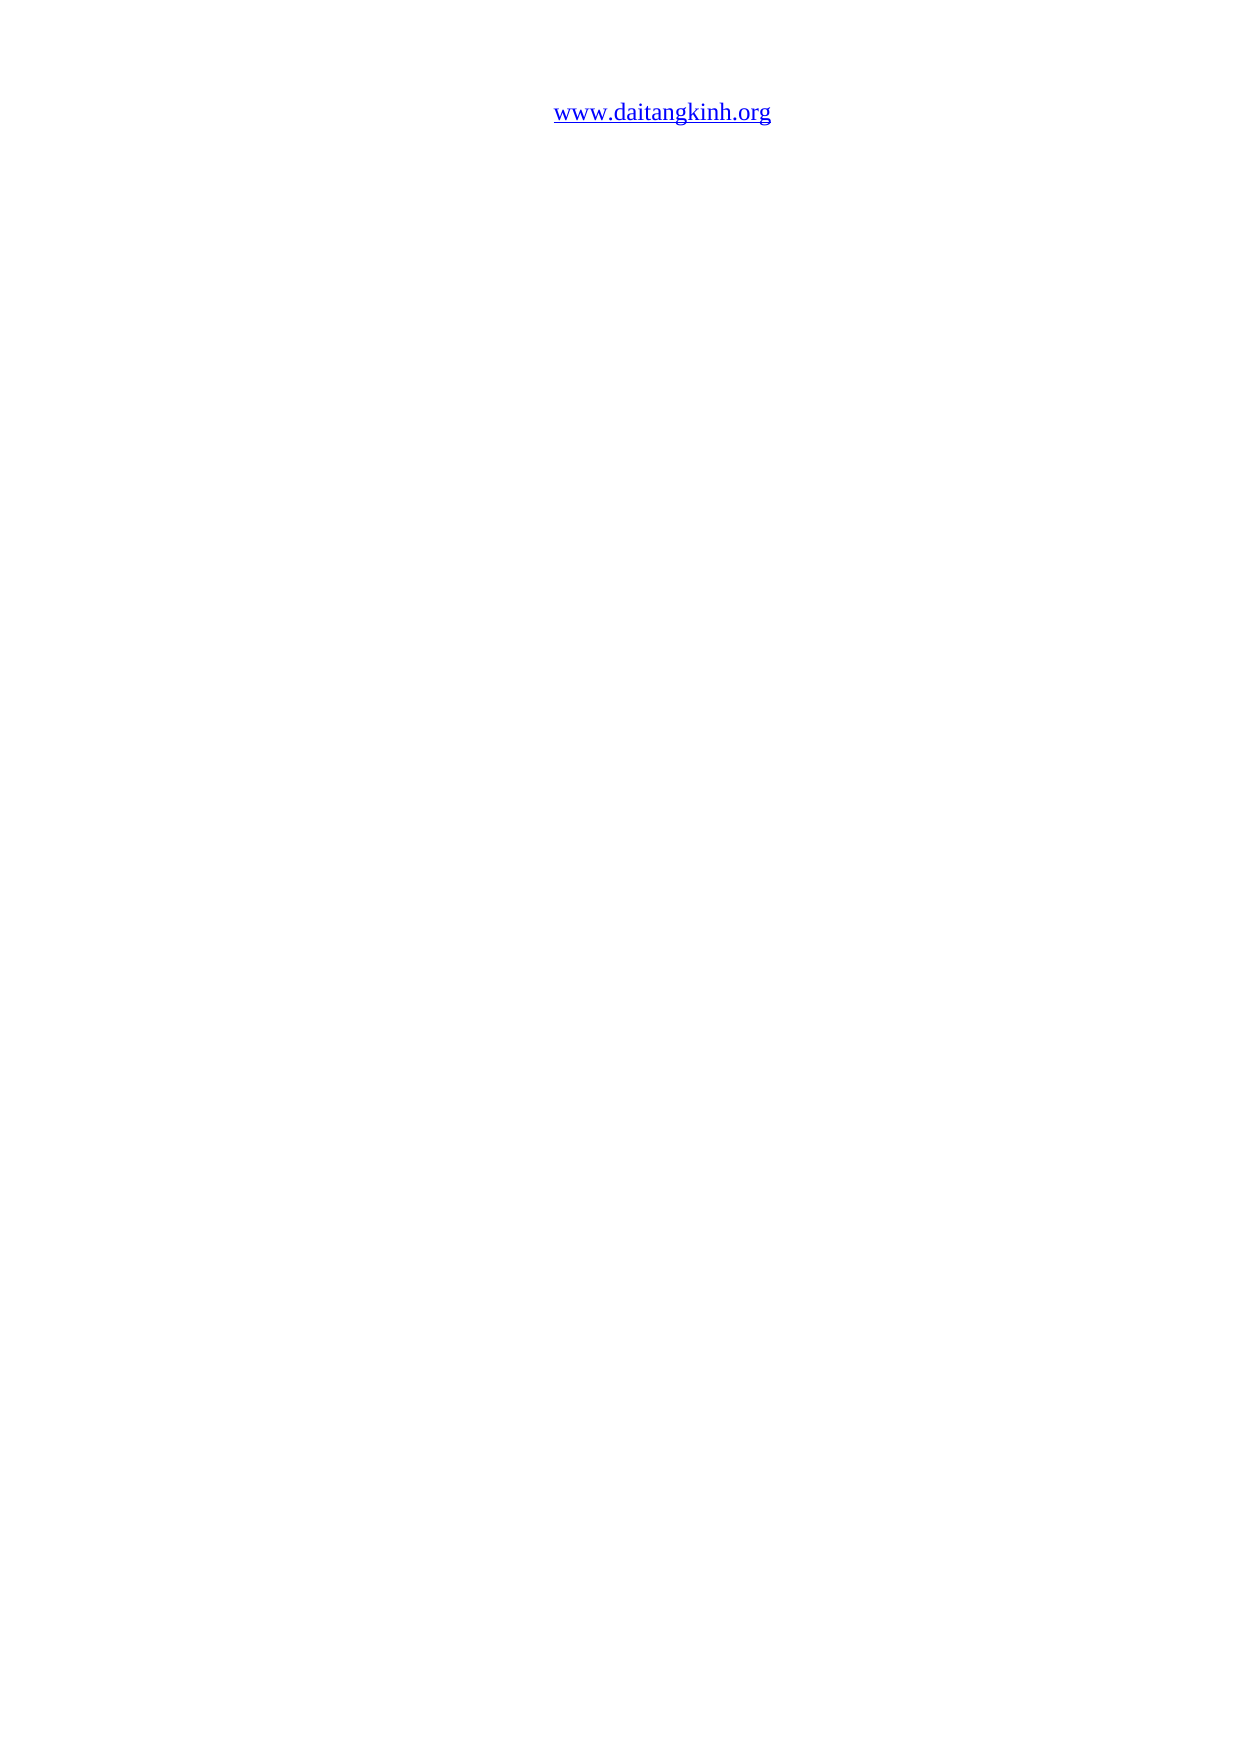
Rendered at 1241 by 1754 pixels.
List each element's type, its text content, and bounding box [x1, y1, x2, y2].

text www.daitangkinh.org [553, 97, 1065, 125]
